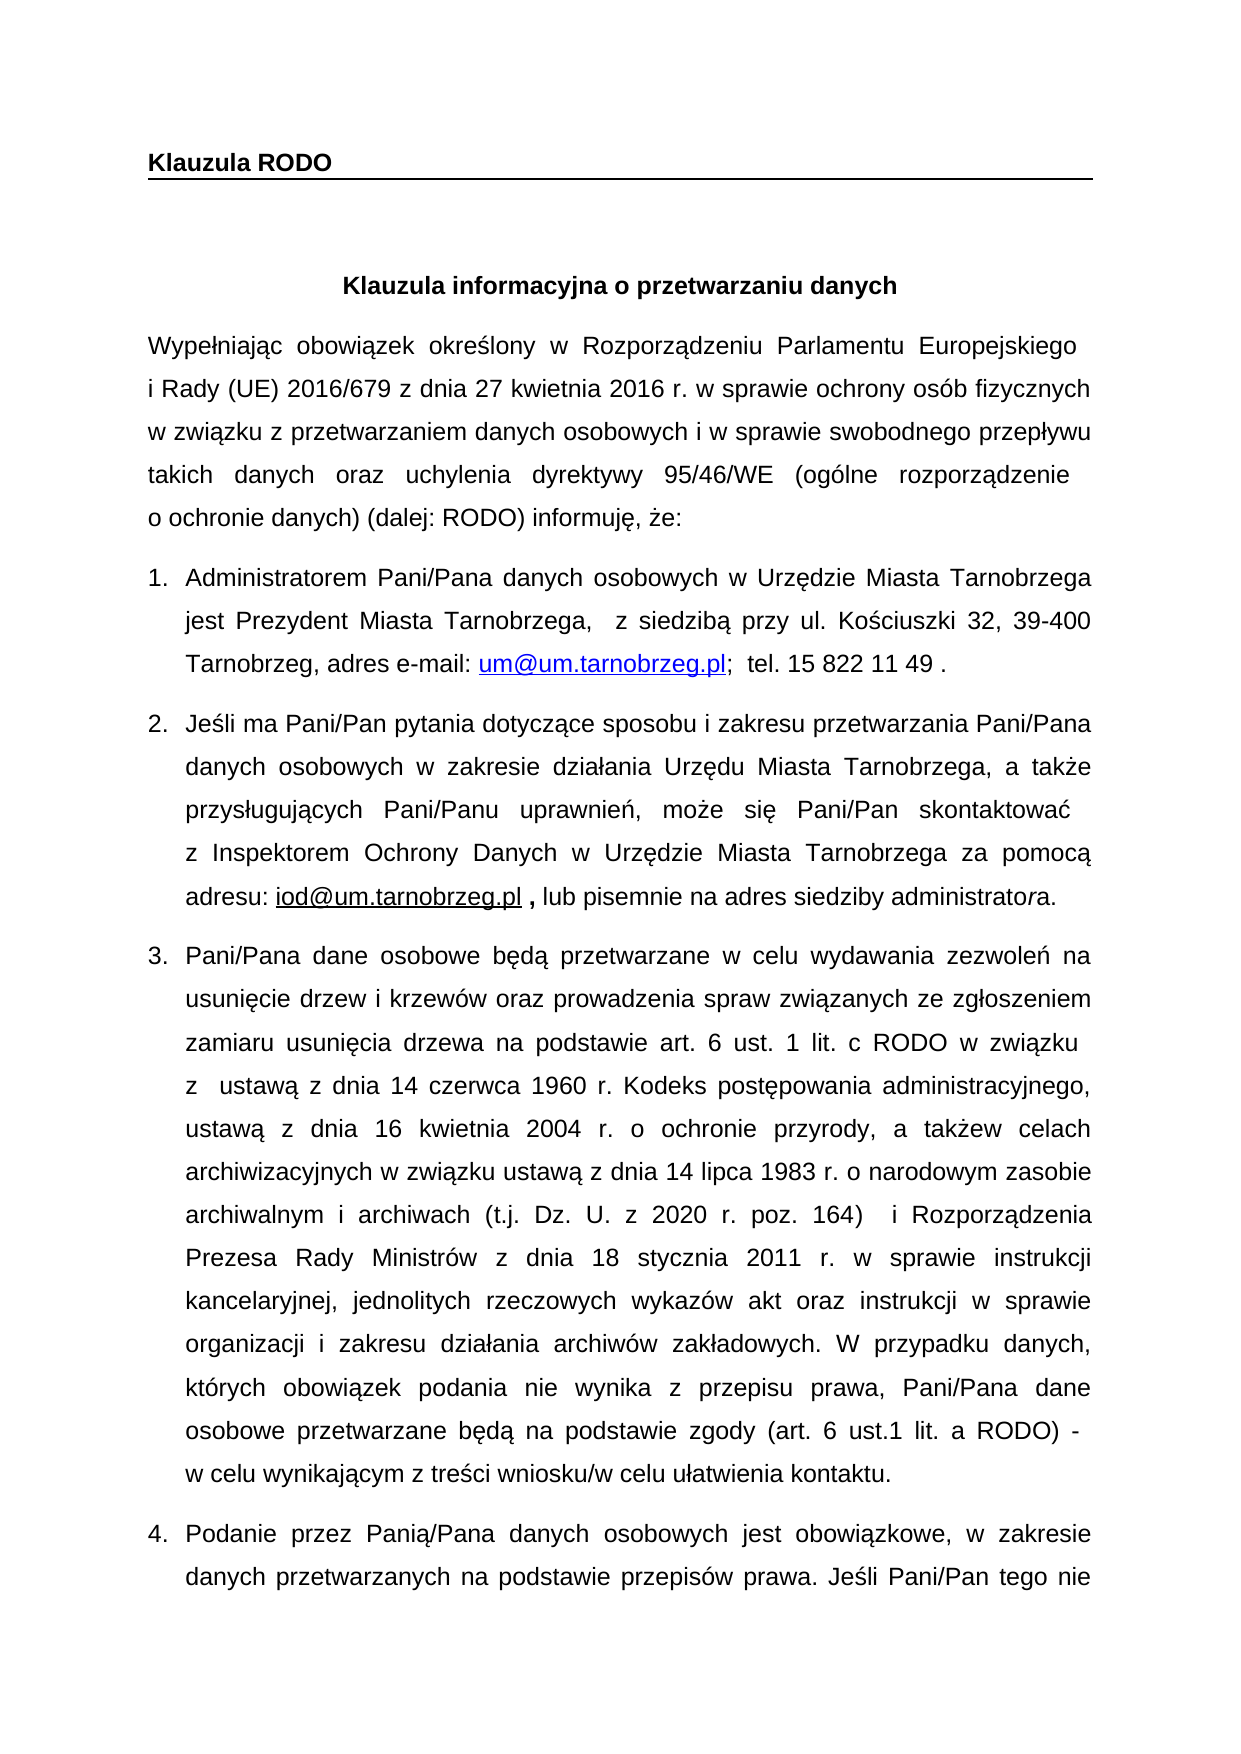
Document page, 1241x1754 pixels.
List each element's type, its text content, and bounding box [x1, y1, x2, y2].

text Klauzula RODO [148, 148, 1093, 178]
list Administratorem Pani/Pana danych osobowych w Urzędzie Miasta Tarnobrzega jest Prezydent Miasta Tarnobrzega, z siedzibą przy ul. Kościuszki 32, 39-400 Tarnobrzeg, adres e-mail: um@um.tarnobrzeg.pl; tel. 15 822 11 49 . [148, 563, 1093, 678]
list Pani/Pana dane osobowe będą przetwarzane w celu wydawania zezwoleń na usunięcie drzew i krzewów oraz prowadzenia spraw związanych ze zgłoszeniem zamiaru usunięcia drzewa na podstawie art. 6 ust. 1 lit. c RODO w związku z ustawą z dnia 14 czerwca 1960 r. Kodeks postępowania administracyjnego, ustawą z dnia 16 kwietnia 2004 r. o ochronie przyrody, a takżew celach archiwizacyjnych w związku ustawą z dnia 14 lipca 1983 r. o narodowym zasobie archiwalnym i archiwach (t.j. Dz. U. z 2020 r. poz. 164) i Rozporządzenia Prezesa Rady Ministrów z dnia 18 stycznia 2011 r. w sprawie instrukcji kancelaryjnej, jednolitych rzeczowych wykazów akt oraz instrukcji w sprawie organizacji i zakresu działania archiwów zakładowych. W przypadku danych, których obowiązek podania nie wynika z przepisu prawa, Pani/Pana dane osobowe przetwarzane będą na podstawie zgody (art. 6 ust.1 lit. a RODO) - w celu wynikającym z treści wniosku/w celu ułatwienia kontaktu. [148, 941, 1093, 1487]
list Jeśli ma Pani/Pan pytania dotyczące sposobu i zakresu przetwarzania Pani/Pana danych osobowych w zakresie działania Urzędu Miasta Tarnobrzega, a także przysługujących Pani/Panu uprawnień, może się Pani/Pan skontaktować z Inspektorem Ochrony Danych w Urzędzie Miasta Tarnobrzega za pomocą adresu: iod@um.tarnobrzeg.pl , lub pisemnie na adres siedziby administratora. [148, 709, 1093, 910]
text Wypełniając obowiązek określony w Rozporządzeniu Parlamentu Europejskiego i Rady (UE) 2016/679 z dnia 27 kwietnia 2016 r. w sprawie ochrony osób fizycznych w związku z przetwarzaniem danych osobowych i w sprawie swobodnego przepływu takich danych oraz uchylenia dyrektywy 95/46/WE (ogólne rozporządzenie o ochronie danych) (dalej: RODO) informuję, że: [148, 331, 1093, 532]
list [148, 1518, 1093, 1590]
text Klauzula informacyjna o przetwarzaniu danych [148, 271, 1093, 299]
